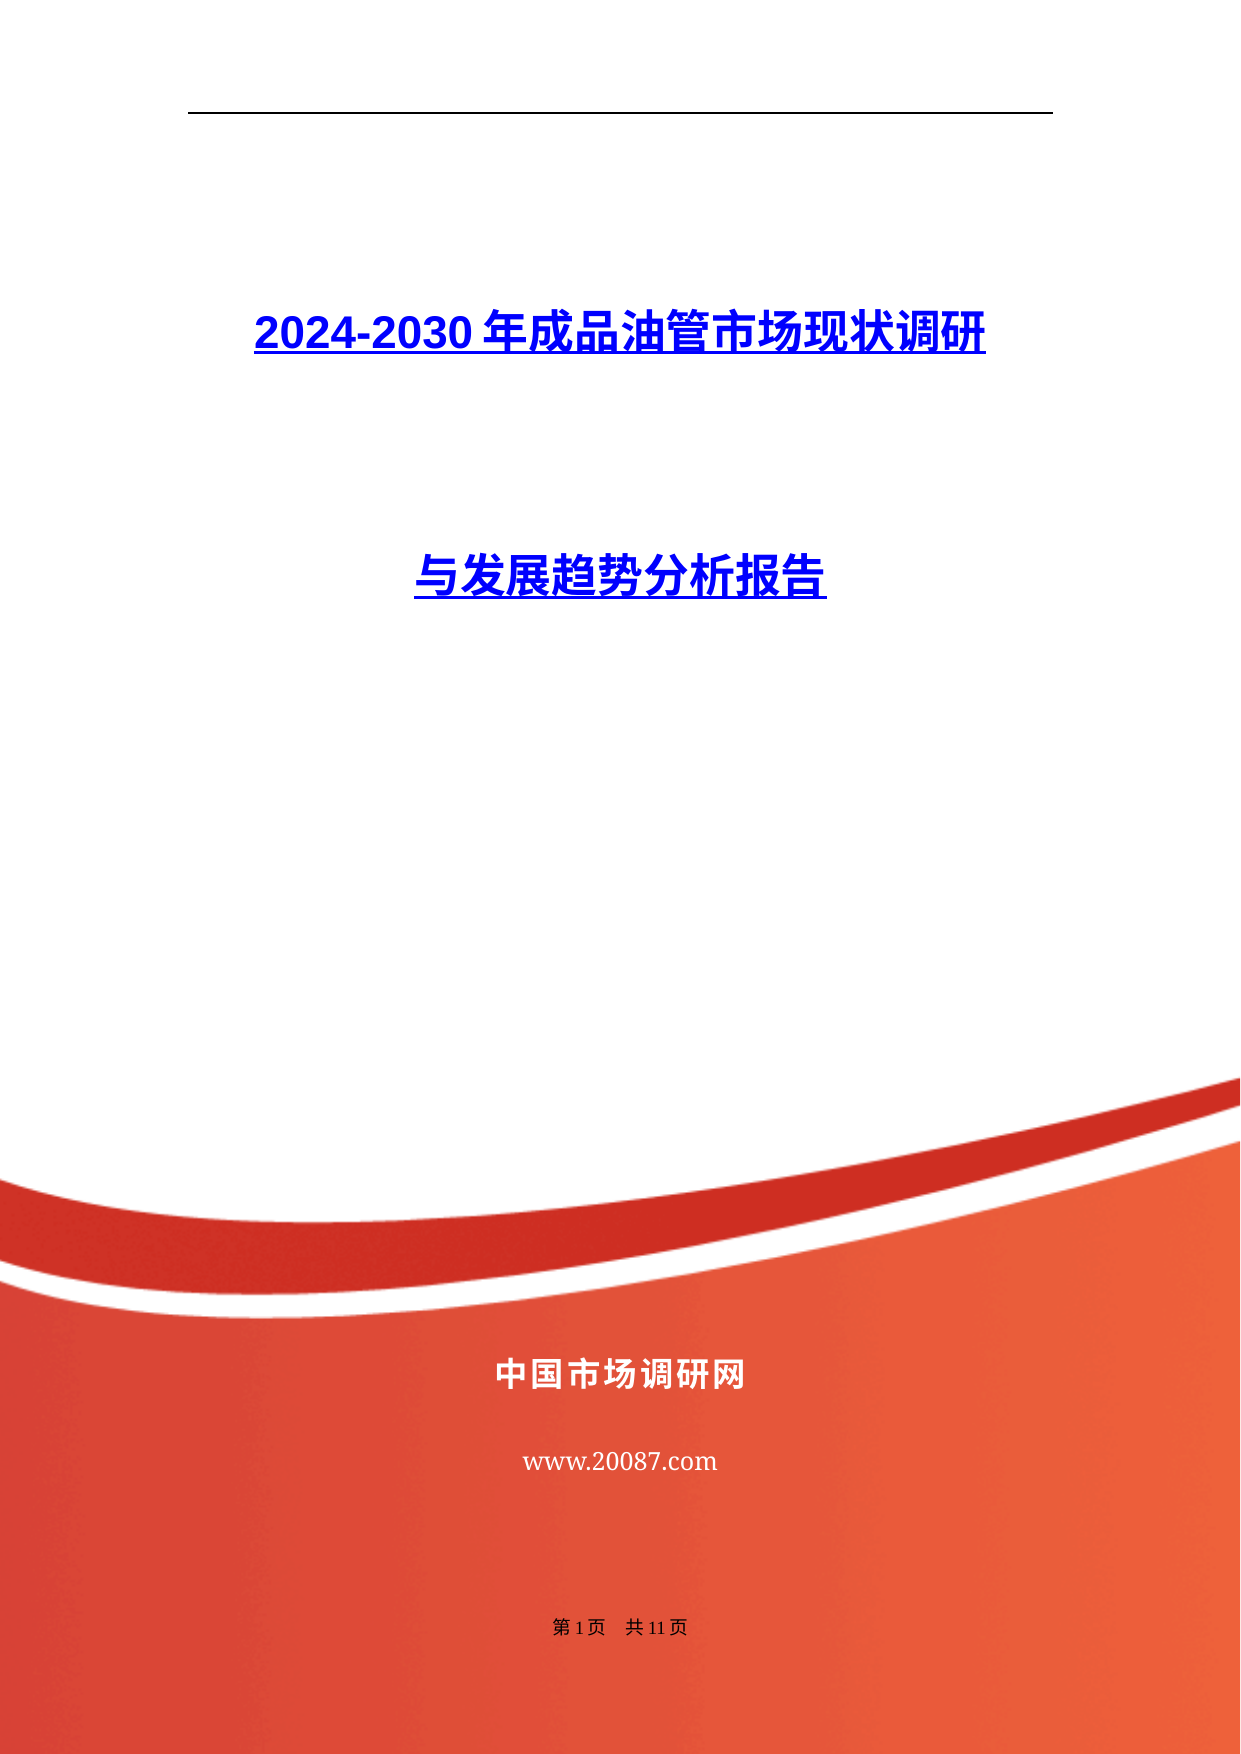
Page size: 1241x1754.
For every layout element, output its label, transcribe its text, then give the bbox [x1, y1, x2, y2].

table_header 2024-2030年成品油管市场现状调研与发展趋势分析报告 [188, 207, 1053, 773]
subtitle 中国市场调研网 [187, 1339, 1053, 1404]
text www.20087.com [187, 1428, 1053, 1493]
picture [0, 1006, 1241, 1754]
